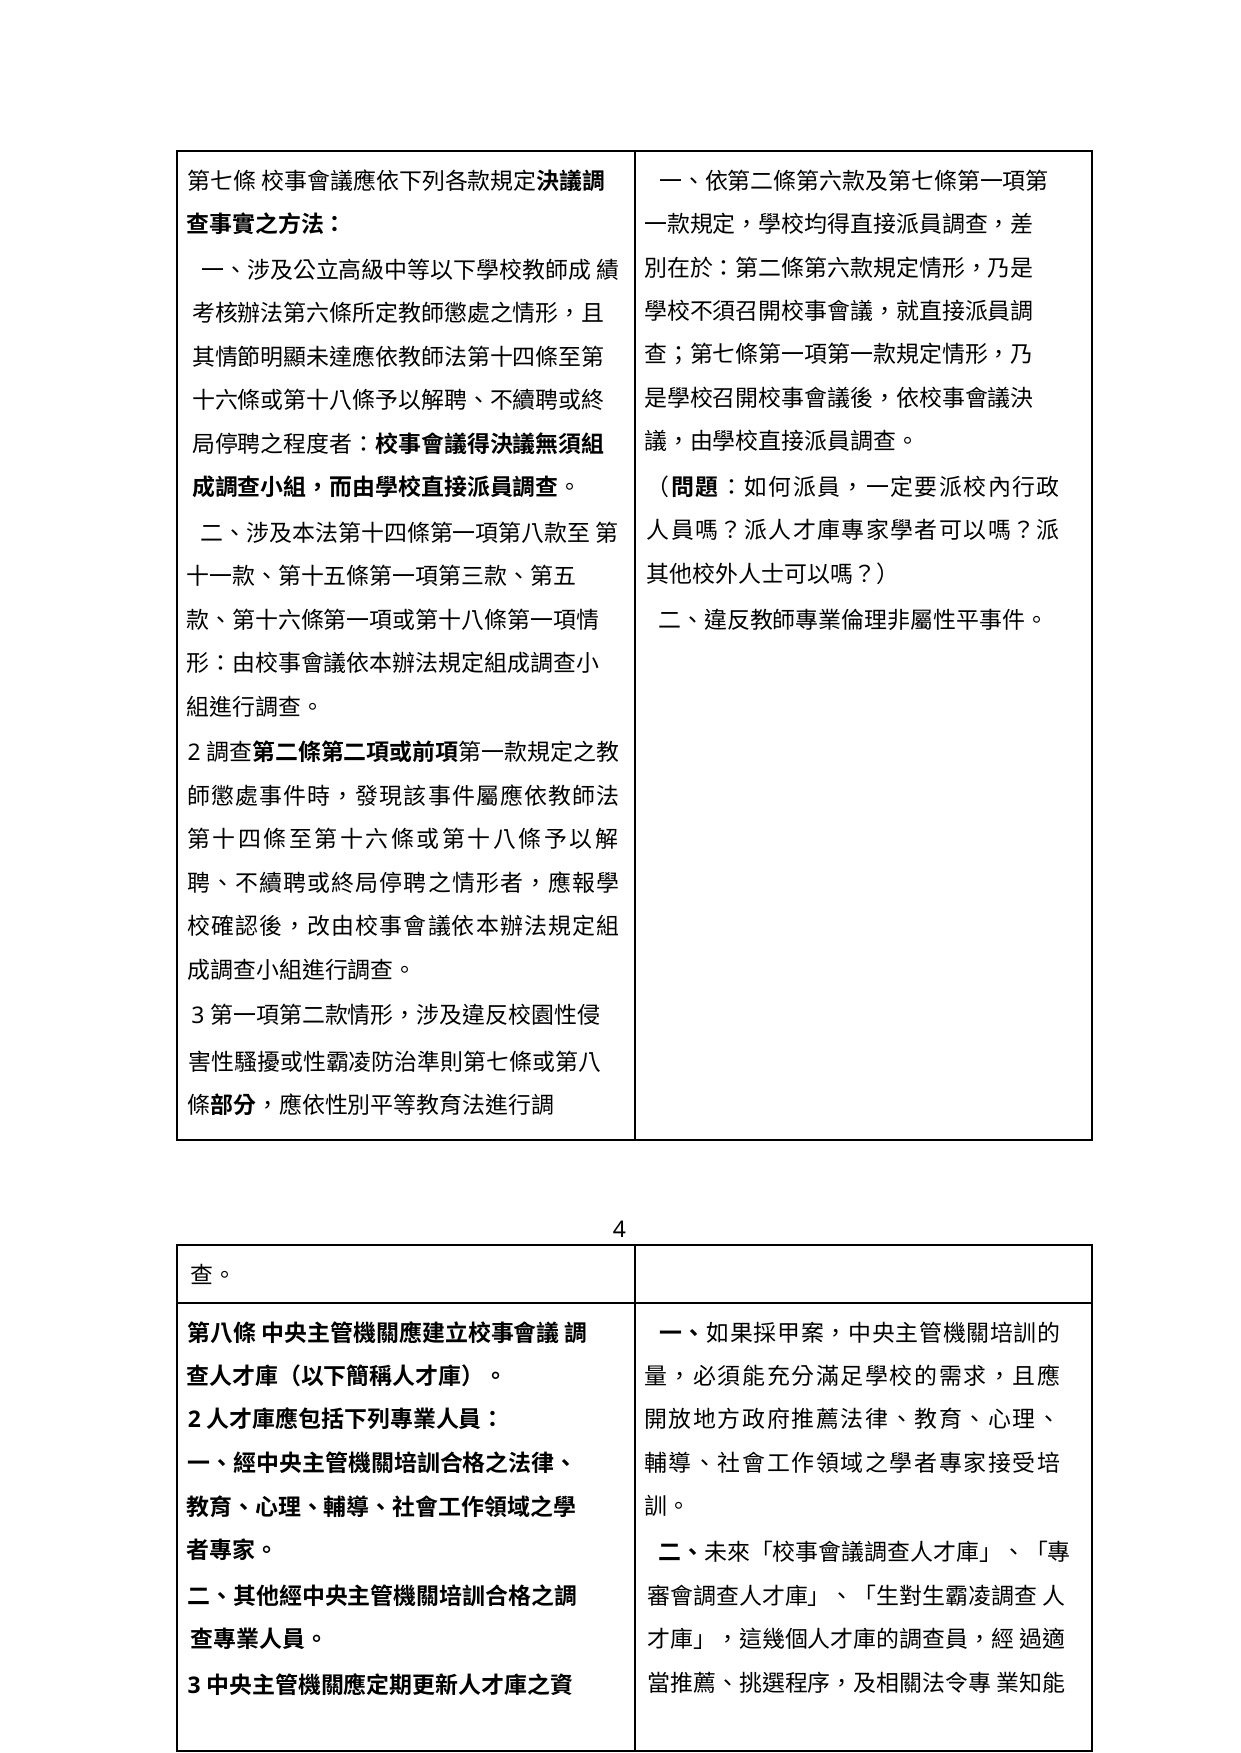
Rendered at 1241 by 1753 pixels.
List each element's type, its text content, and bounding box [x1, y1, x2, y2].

table_cell 第七條 校事會議應依下列各款規定決議調查事實之方法： 一、涉及公立高級中等以下學校教師成 績考核辦法第六條所定教師懲處之情形，且其情節明顯未達應依教師法第十四條至第十六條或第十八條予以解聘、不續聘或終局停聘之程度者：校事會議得決議無須組成調查小組，而由學校直接派員調查。 二、涉及本法第十四條第一項第八款至 第十一款、第十五條第一項第三款、第五款、第十六條第一項或第十八條第一項情形：由校事會議依本辦法規定組成調查小組進行調查。 2 調查第二條第二項或前項第一款規定之教師懲處事件時，發現該事件屬應依教師法第十四條至第十六條或第十八條予以解聘、不續聘或終局停聘之情形者，應報學校確認後，改由校事會議依本辦法規定組成調查小組進行調查。 3 第一項第二款情形，涉及違反校園性侵 害性騷擾或性霸凌防治準則第七條或第八條部分，應依性別平等教育法進行調 [178, 152, 634, 1139]
text 4 [0, 1213, 626, 1244]
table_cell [636, 1304, 1091, 1750]
table_header 查。 [178, 1246, 634, 1302]
table_header [636, 1246, 1091, 1302]
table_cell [178, 1304, 634, 1750]
table_cell 一、依第二條第六款及第七條第一項第 一款規定，學校均得直接派員調查，差 別在於：第二條第六款規定情形，乃是 學校不須召開校事會議，就直接派員調 查；第七條第一項第一款規定情形，乃 是學校召開校事會議後，依校事會議決 議，由學校直接派員調查。 （問題：如何派員，一定要派校內行政 人員嗎？派人才庫專家學者可以嗎？派 其他校外人士可以嗎？） 二、違反教師專業倫理非屬性平事件。 [636, 152, 1091, 1139]
